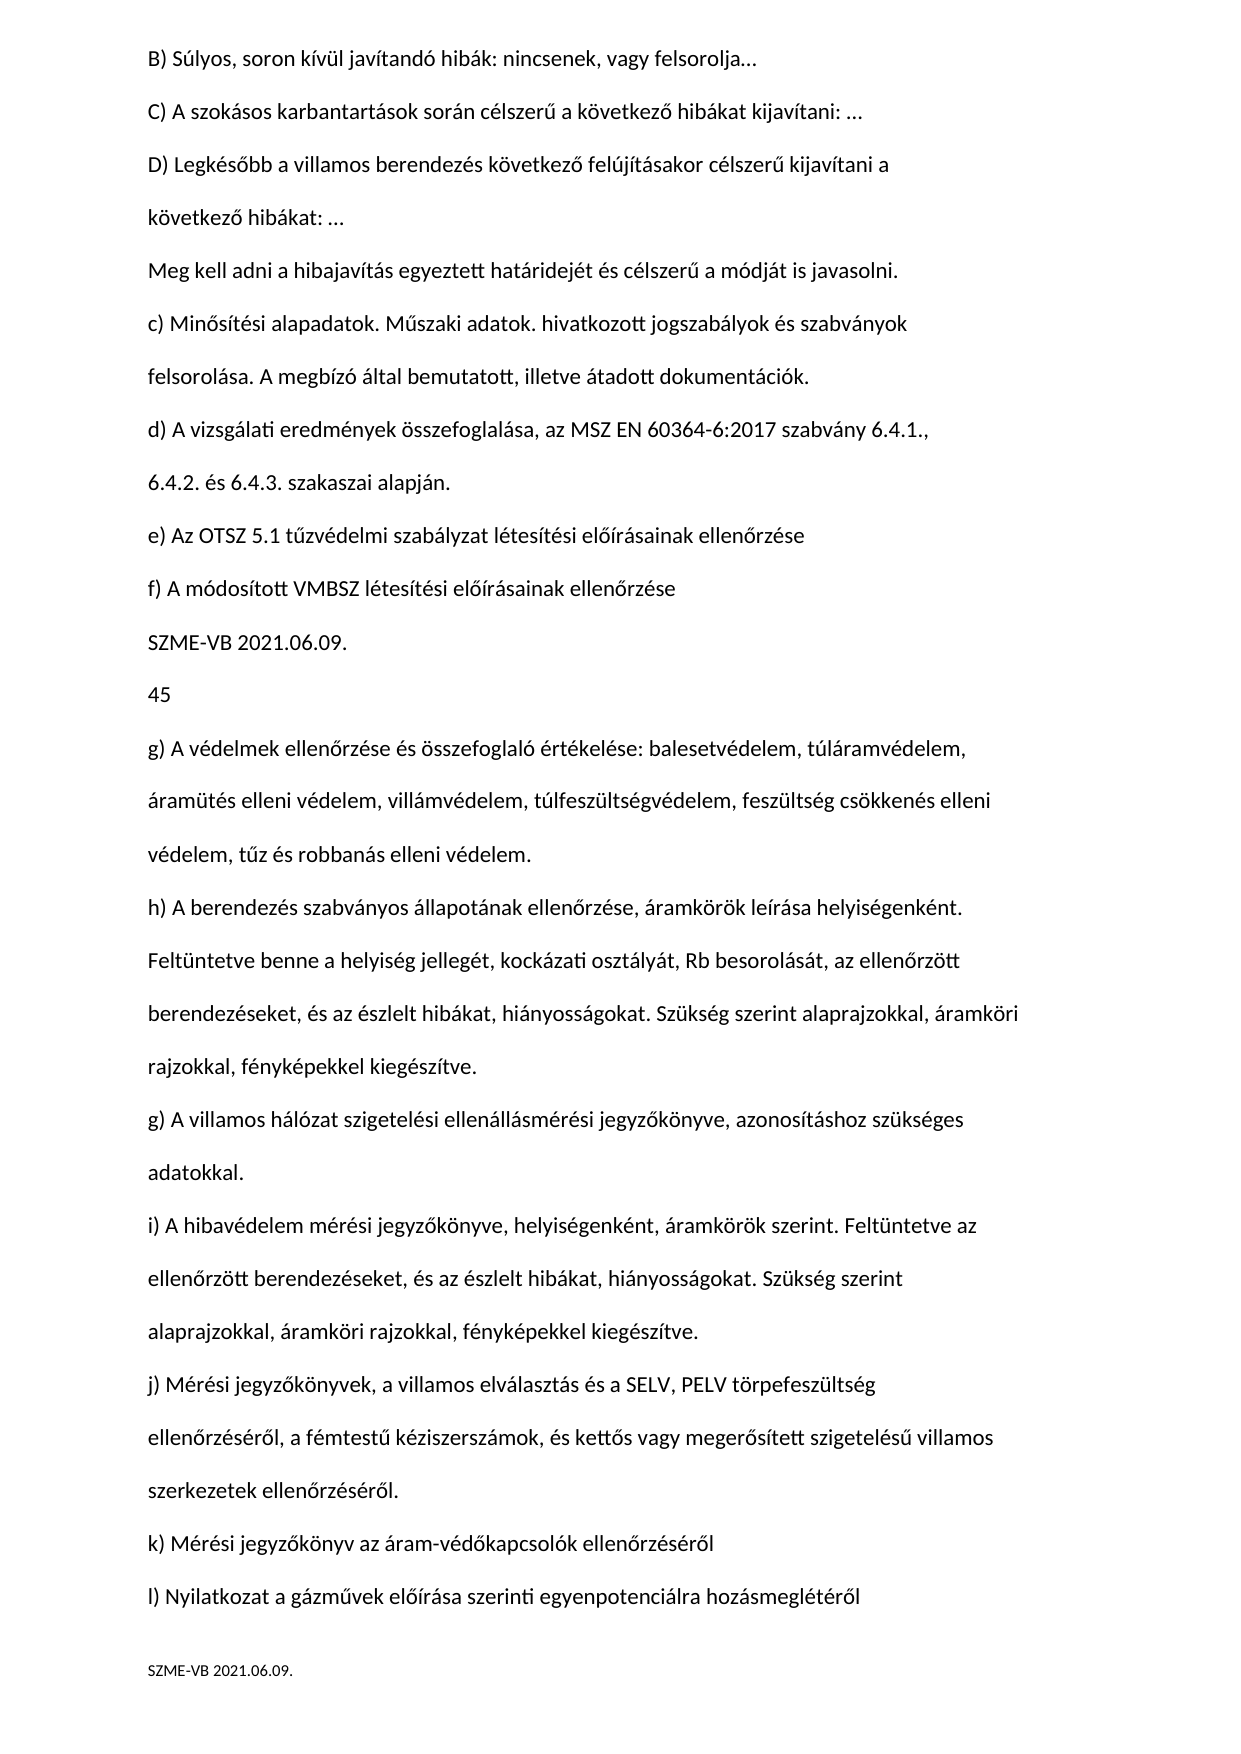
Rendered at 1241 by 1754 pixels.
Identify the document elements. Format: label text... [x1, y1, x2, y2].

text l) Nyilatkozat a gázművek előírása szerinti egyenpotenciálra hozásmeglétéről [148, 1582, 1166, 1610]
text B) Súlyos, soron kívül javítandó hibák: nincsenek, vagy felsorolja… [148, 44, 1166, 72]
text c) Minősítési alapadatok. Műszaki adatok. hivatkozott jogszabályok és szabványok [148, 309, 1166, 337]
text 6.4.2. és 6.4.3. szakaszai alapján. [148, 468, 1166, 497]
text g) A védelmek ellenőrzése és összefoglaló értékelése: balesetvédelem, túláramvédelem, [148, 734, 1166, 762]
text berendezéseket, és az észlelt hibákat, hiányosságokat. Szükség szerint alaprajzokkal, áramköri [148, 999, 1166, 1027]
text védelem, tűz és robbanás elleni védelem. [148, 840, 1166, 868]
text f) A módosított VMBSZ létesítési előírásainak ellenőrzése [148, 574, 1166, 603]
text SZME-VB 2021.06.09. [148, 628, 1166, 656]
text e) Az OTSZ 5.1 tűzvédelmi szabályzat létesítési előírásainak ellenőrzése [148, 522, 1166, 549]
text g) A villamos hálózat szigetelési ellenállásmérési jegyzőkönyve, azonosításhoz szükséges [148, 1105, 1166, 1133]
text felsorolása. A megbízó által bemutatott, illetve átadott dokumentációk. [148, 362, 1166, 391]
text C) A szokásos karbantartások során célszerű a következő hibákat kijavítani: … [148, 97, 1166, 125]
text alaprajzokkal, áramköri rajzokkal, fényképekkel kiegészítve. [148, 1317, 1166, 1345]
text áramütés elleni védelem, villámvédelem, túlfeszültségvédelem, feszültség csökkenés elleni [148, 787, 1166, 815]
text ellenőrzéséről, a fémtestű kéziszerszámok, és kettős vagy megerősített szigetelésű villamos [148, 1423, 1166, 1451]
text Feltüntetve benne a helyiség jellegét, kockázati osztályát, Rb besorolását, az ellenőrzött [148, 946, 1166, 974]
text rajzokkal, fényképekkel kiegészítve. [148, 1052, 1166, 1080]
text Meg kell adni a hibajavítás egyeztett határidejét és célszerű a módját is javasolni. [148, 256, 1166, 284]
text D) Legkésőbb a villamos berendezés következő felújításakor célszerű kijavítani a [148, 150, 1166, 178]
text j) Mérési jegyzőkönyvek, a villamos elválasztás és a SELV, PELV törpefeszültség [148, 1370, 1166, 1398]
text következő hibákat: … [148, 203, 1166, 231]
text i) A hibavédelem mérési jegyzőkönyve, helyiségenként, áramkörök szerint. Feltüntetve az [148, 1211, 1166, 1239]
text h) A berendezés szabványos állapotának ellenőrzése, áramkörök leírása helyiségenként. [148, 893, 1166, 921]
text adatokkal. [148, 1158, 1166, 1186]
text szerkezetek ellenőrzéséről. [148, 1476, 1166, 1504]
text d) A vizsgálati eredmények összefoglalása, az MSZ EN 60364-6:2017 szabvány 6.4.1., [148, 416, 1166, 443]
text k) Mérési jegyzőkönyv az áram-védőkapcsolók ellenőrzéséről [148, 1529, 1166, 1557]
text 45 [148, 681, 1166, 709]
text ellenőrzött berendezéseket, és az észlelt hibákat, hiányosságokat. Szükség szerint [148, 1264, 1166, 1292]
